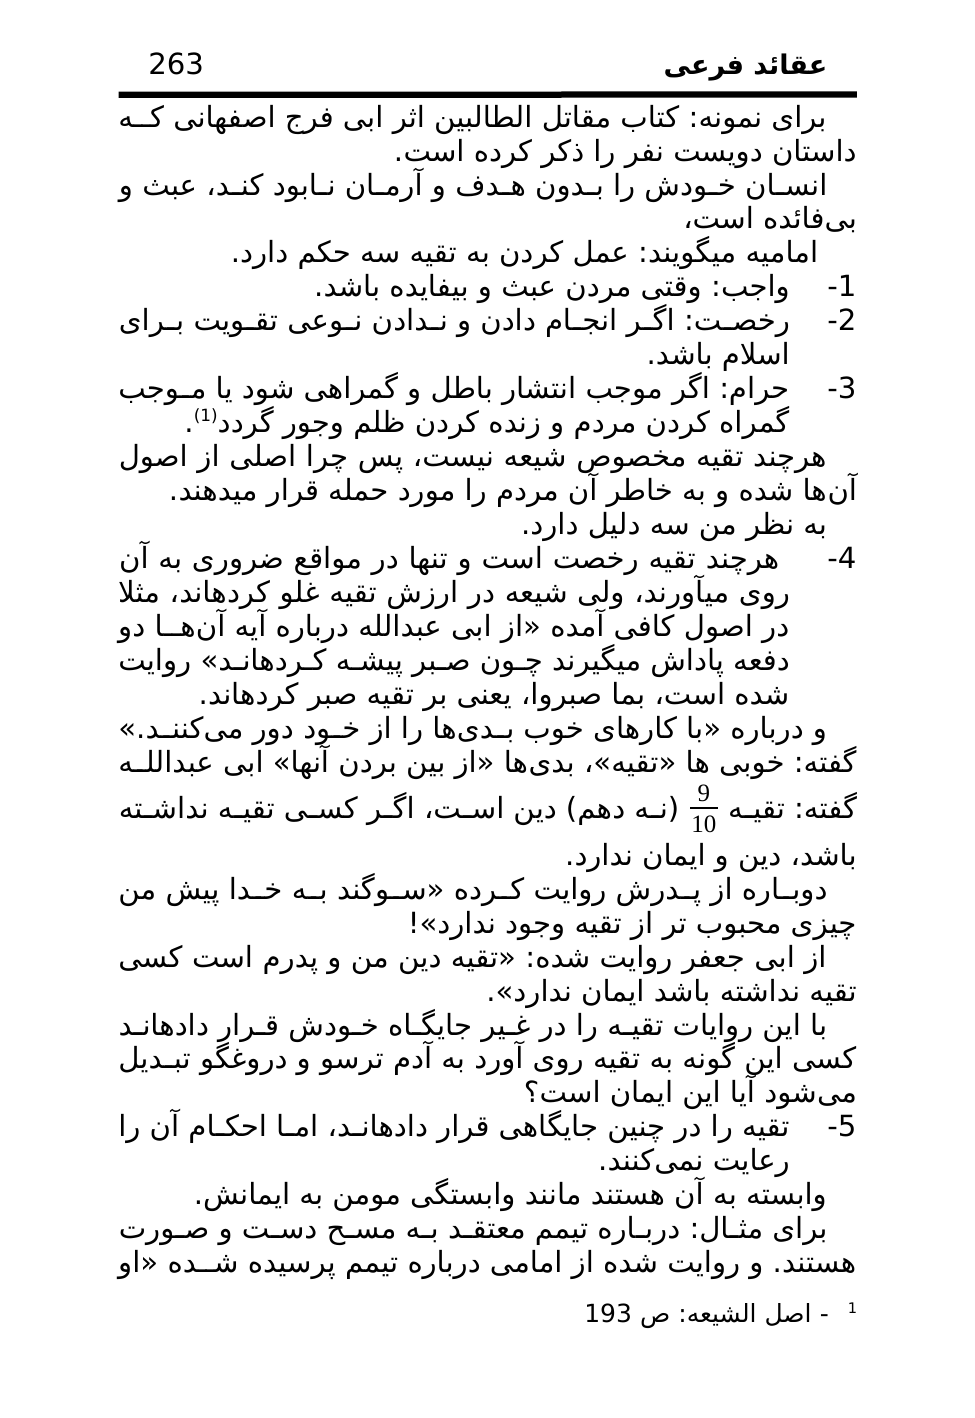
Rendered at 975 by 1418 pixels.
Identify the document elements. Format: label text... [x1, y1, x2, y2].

text و درباره «با کارهای خوب بدی‌ها را از خود دور می‌کنند.» گفته: خوبی ها «تقیه»، بدی‌ها «از بین بردن آنها» ابی عبدالله گفته: تقیه (نه دهم) دین است، اگر کسی تقیه نداشته باشد، دین و ایمان ندارد. [118, 711, 857, 872]
text هرچند تقیه مخصوص شیعه نیست، پس چرا اصلی از اصول آن‌ها شده و به خاطر آن مردم را مورد حمله قرار میدهند. [118, 439, 857, 507]
text دوباره از پدرش روایت کرده «سوگند به خدا پیش من چیزی محبوب تر از تقیه وجود ندارد»! [118, 872, 857, 940]
text از ابی جعفر روایت شده: «تقیه دین من و پدرم است کسی تقیه نداشته باشد ایمان ندارد». [118, 940, 857, 1008]
text انسان خودش را بدون هدف و آرمان نابود کند، عبث و بی‌فائده است، [118, 168, 857, 236]
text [118, 1212, 857, 1279]
list حرام: اگر موجب انتشار باطل و گمراهی شود یا موجب گمراه کردن مردم و زنده کردن ظلم وجور گردد(). [118, 372, 827, 439]
text امامیه میگویند: عمل کردن به تقیه سه حکم دارد. [118, 236, 857, 270]
text برای نمونه: کتاب مقاتل الطالبین اثر ابی فرج اصفهانی که داستان دویست نفر را ذکر کرده است. [118, 100, 857, 168]
text با این روایات تقیه را در غیر جایگاه خودش قرار دادهاند کسی این گونه به تقیه روی آورد به آدم ترسو و دروغگو تبدیل می‌شود آیا این ایمان است؟ [118, 1008, 857, 1110]
list هرچند تقیه رخصت است و تنها در مواقع ضروری به آن روی میآورند، ولی شیعه در ارزش تقیه غلو کردهاند، مثلا در اصول کافی آمده «از ابی عبدالله درباره آیه آن‌ها دو دفعه پاداش میگیرند چون صبر پیشه کردهاند» روایت شده است، بما صبروا، یعنی بر تقیه صبر کردهاند. [118, 541, 827, 711]
text به نظر من سه دلیل دارد. [118, 507, 857, 541]
text وابسته به آن هستند مانند وابستگی مومن به ایمانش. [118, 1178, 857, 1212]
list رخصت: اگر انجام دادن و ندادن نوعی تقویت برای اسلام باشد. [118, 304, 827, 372]
list تقیه را در چنین جایگاهی قرار دادهاند، اما احکام آن را رعایت نمی‌کنند. [118, 1110, 827, 1178]
list واجب: وقتی مردن عبث و بیفایده باشد. [118, 270, 827, 304]
